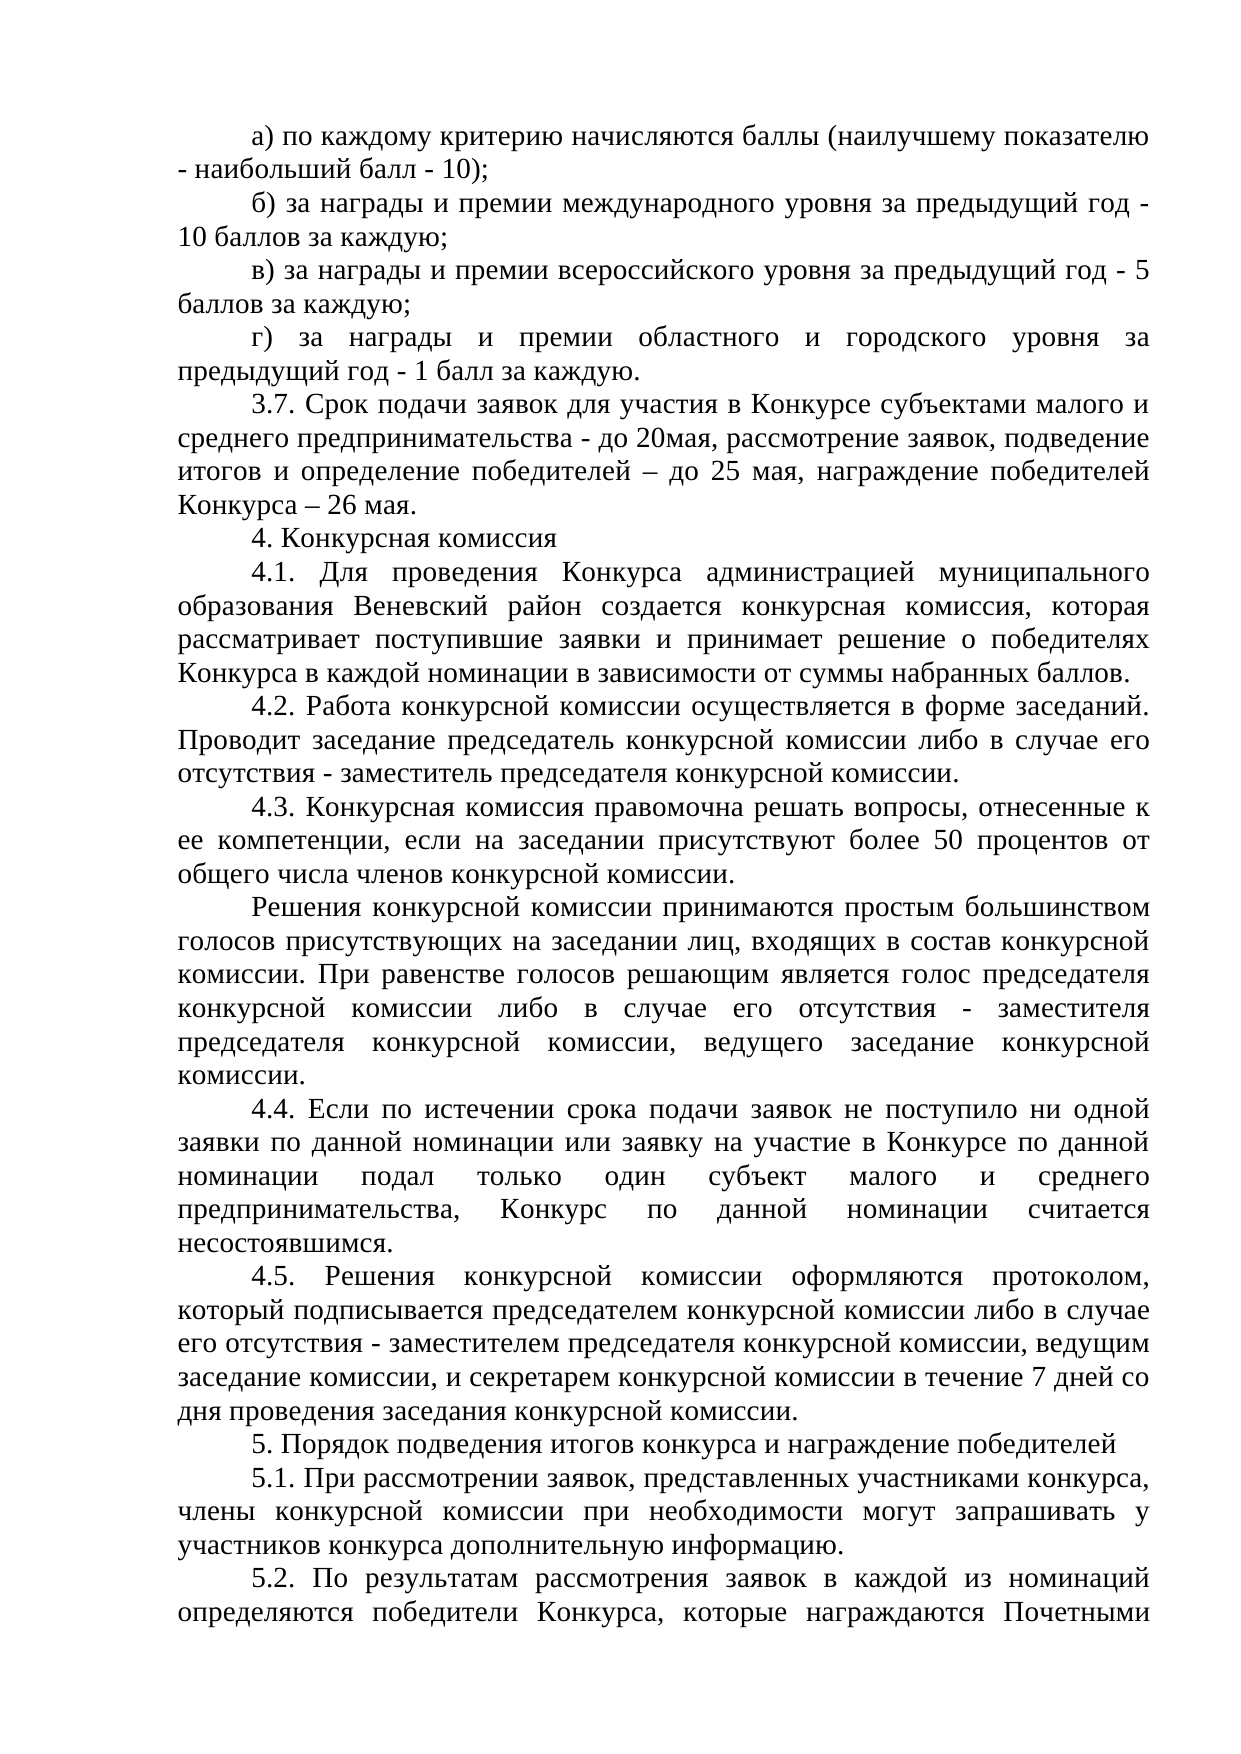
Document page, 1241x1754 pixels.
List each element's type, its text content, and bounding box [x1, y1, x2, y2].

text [177, 1560, 1152, 1627]
text 4.4. Если по истечении срока подачи заявок не поступило ни одной заявки по данной номинации или заявку на участие в Конкурсе по данной номинации подал только один субъект малого и среднего предпринимательства, Конкурс по данной номинации считается несостоявшимся. [177, 1091, 1152, 1258]
text 4. Конкурсная комиссия [177, 521, 1152, 554]
text б) за награды и премии международного уровня за предыдущий год - 10 баллов за каждую; [177, 185, 1152, 252]
text 4.3. Конкурсная комиссия правомочна решать вопросы, отнесенные к ее компетенции, если на заседании присутствуют более 50 процентов от общего числа членов конкурсной комиссии. [177, 789, 1152, 889]
text Решения конкурсной комиссии принимаются простым большинством голосов присутствующих на заседании лиц, входящих в состав конкурсной комиссии. При равенстве голосов решающим является голос председателя конкурсной комиссии либо в случае его отсутствия - заместителя председателя конкурсной комиссии, ведущего заседание конкурсной комиссии. [177, 889, 1152, 1091]
text 3.7. Срок подачи заявок для участия в Конкурсе субъектами малого и среднего предпринимательства - до 20мая, рассмотрение заявок, подведение итогов и определение победителей – до 25 мая, награждение победителей Конкурса – 26 мая. [177, 386, 1152, 521]
text 4.2. Работа конкурсной комиссии осуществляется в форме заседаний. Проводит заседание председатель конкурсной комиссии либо в случае его отсутствия - заместитель председателя конкурсной комиссии. [177, 688, 1152, 789]
text 4.5. Решения конкурсной комиссии оформляются протоколом, который подписывается председателем конкурсной комиссии либо в случае его отсутствия - заместителем председателя конкурсной комиссии, ведущим заседание комиссии, и секретарем конкурсной комиссии в течение 7 дней со дня проведения заседания конкурсной комиссии. [177, 1258, 1152, 1426]
text в) за награды и премии всероссийского уровня за предыдущий год - 5 баллов за каждую; [177, 252, 1152, 319]
text г) за награды и премии областного и городского уровня за предыдущий год - 1 балл за каждую. [177, 319, 1152, 386]
text а) по каждому критерию начисляются баллы (наилучшему показателю - наибольший балл - 10); [177, 118, 1152, 185]
text 4.1. Для проведения Конкурса администрацией муниципального образования Веневский район создается конкурсная комиссия, которая рассматривает поступившие заявки и принимает решение о победителях Конкурса в каждой номинации в зависимости от суммы набранных баллов. [177, 554, 1152, 688]
text 5.1. При рассмотрении заявок, представленных участниками конкурса, члены конкурсной комиссии при необходимости могут запрашивать у участников конкурса дополнительную информацию. [177, 1460, 1152, 1560]
text 5. Порядок подведения итогов конкурса и награждение победителей [177, 1426, 1152, 1460]
